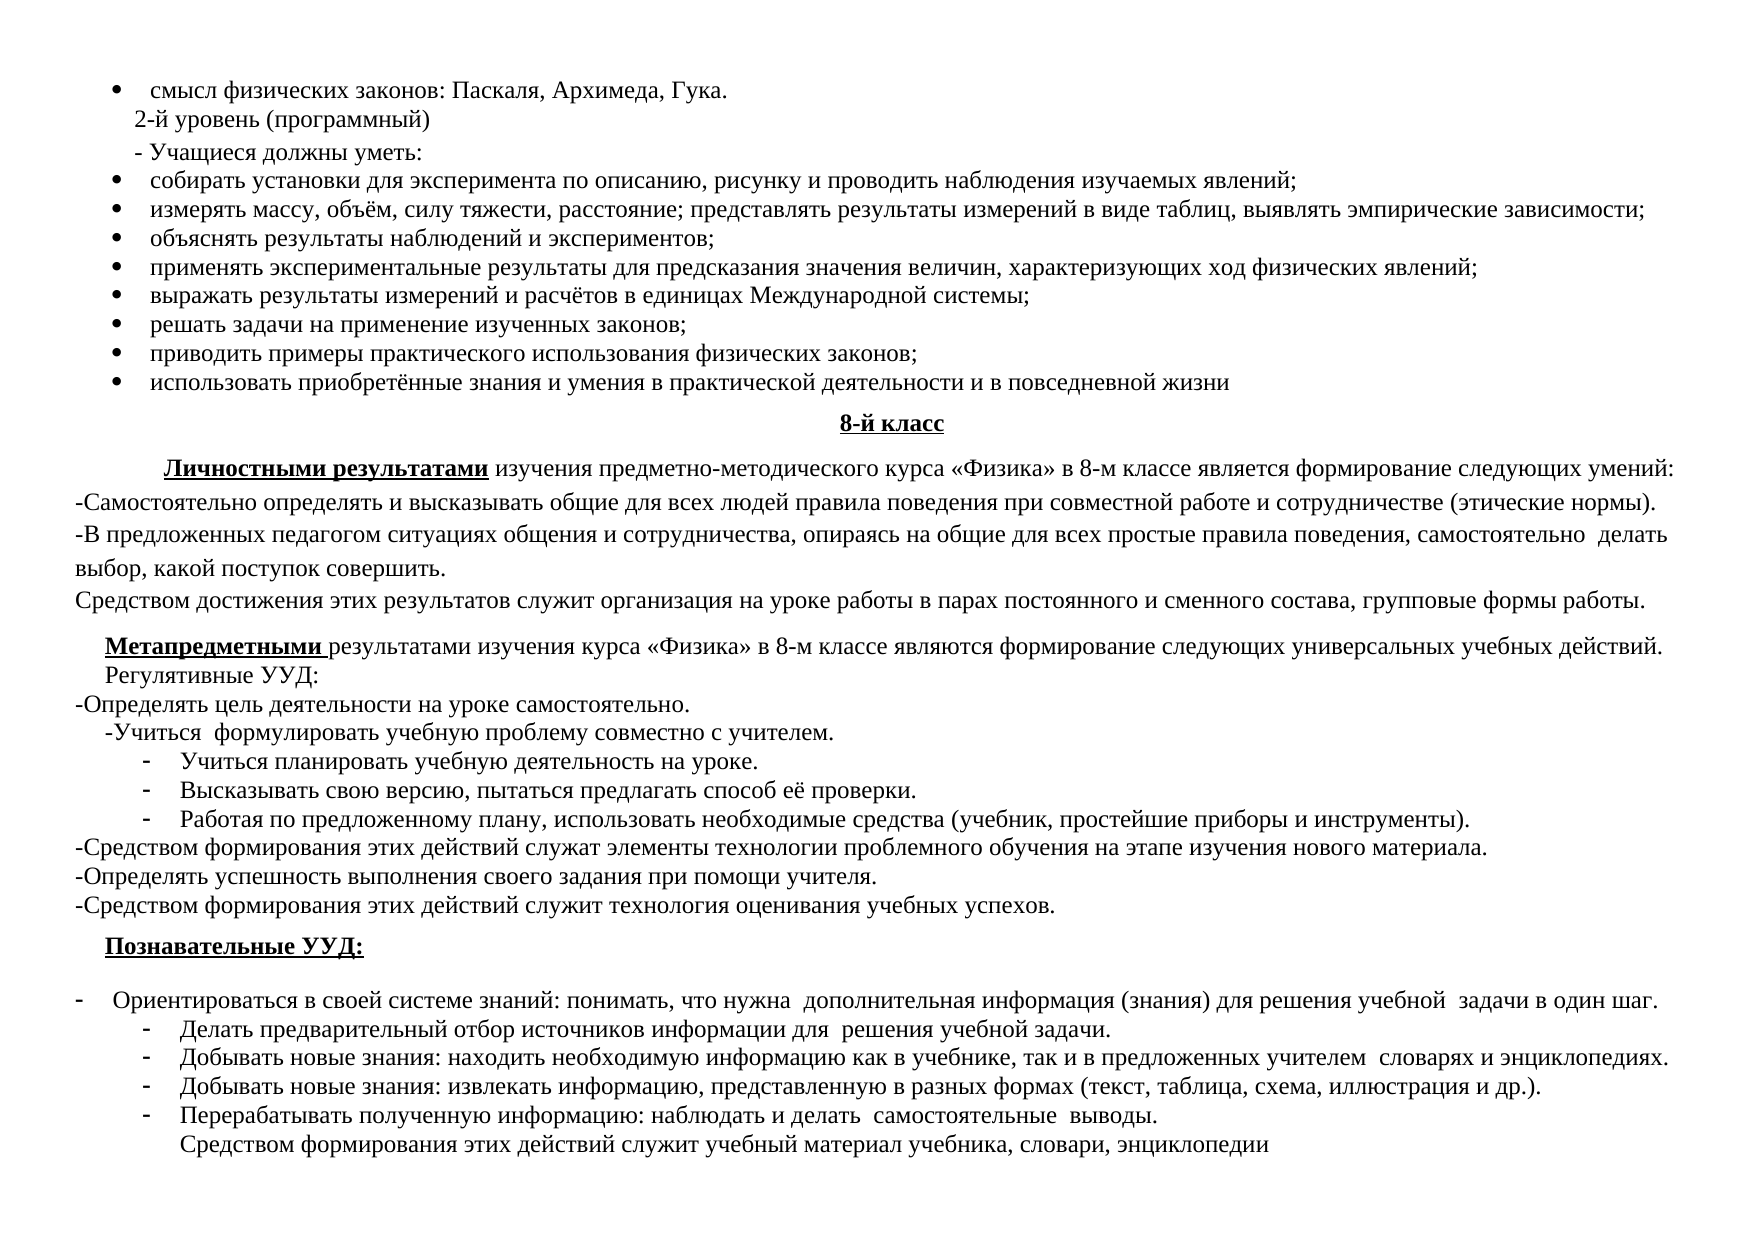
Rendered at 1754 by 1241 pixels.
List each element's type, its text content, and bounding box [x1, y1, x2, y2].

text 2-й уровень (программный) [75, 104, 1679, 132]
list Учащиеся должны уметь: [75, 137, 1679, 166]
text Личностными результатами изучения предметно-методического курса «Физика» в 8-м классе является формирование следующих умений: -Самостоятельно определять и высказывать общие для всех людей правила поведения при совместной работе и сотрудничестве (этические нормы). -В предложенных педагогом ситуациях общения и сотрудничества, опираясь на общие для всех простые правила поведения, самостоятельно делать выбор, какой поступок совершить. [75, 453, 1679, 581]
list Перерабатывать полученную информацию: наблюдать и делать самостоятельные выводы. [142, 1100, 1679, 1129]
text Регулятивные УУД: -Определять цель деятельности на уроке самостоятельно. [75, 660, 1679, 717]
list объяснять результаты наблюдений и экспериментов; [112, 223, 1679, 252]
text Средством формирования этих действий служит учебный материал учебника, словари, энциклопедии [179, 1129, 1679, 1157]
text Познавательные УУД: [75, 931, 1679, 960]
list Добывать новые знания: находить необходимую информацию как в учебнике, так и в предложенных учителем словарях и энциклопедиях. [142, 1042, 1679, 1071]
text 8-й класс [75, 408, 1679, 437]
list решать задачи на применение изученных законов; [112, 309, 1679, 338]
list собирать установки для эксперимента по описанию, рисунку и проводить наблюдения изучаемых явлений; [112, 166, 1679, 194]
list Делать предварительный отбор источников информации для решения учебной задачи. [142, 1014, 1679, 1042]
list использовать приобретённые знания и умения в практической деятельности и в повседневной жизни [112, 367, 1679, 396]
text -Определять успешность выполнения своего задания при помощи учителя. [75, 861, 1679, 890]
list измерять массу, объём, силу тяжести, расстояние; представлять результаты измерений в виде таблиц, выявлять эмпирические зависимости; [112, 194, 1679, 223]
text Метапредметными результатами изучения курса «Физика» в 8-м классе являются формирование следующих универсальных учебных действий. [75, 631, 1679, 660]
list смысл физических законов: Паскаля, Архимеда, Гука. [112, 75, 1679, 104]
text -Учиться формулировать учебную проблему совместно с учителем. [75, 717, 1679, 746]
list Ориентироваться в своей системе знаний: понимать, что нужна дополнительная информация (знания) для решения учебной задачи в один шаг. [75, 985, 1679, 1014]
list Добывать новые знания: извлекать информацию, представленную в разных формах (текст, таблица, схема, иллюстрация и др.). [142, 1071, 1679, 1100]
list приводить примеры практического использования физических законов; [112, 338, 1679, 367]
list Высказывать свою версию, пытаться предлагать способ её проверки. [142, 775, 1679, 804]
text Средством достижения этих результатов служит организация на уроке работы в парах постоянного и сменного состава, групповые формы работы. [75, 586, 1679, 614]
list выражать результаты измерений и расчётов в единицах Международной системы; [112, 281, 1679, 309]
list Учиться планировать учебную деятельность на уроке. [142, 746, 1679, 775]
list применять экспериментальные результаты для предсказания значения величин, характеризующих ход физических явлений; [112, 252, 1679, 281]
text -Средством формирования этих действий служат элементы технологии проблемного обучения на этапе изучения нового материала. [75, 832, 1679, 861]
list Работая по предложенному плану, использовать необходимые средства (учебник, простейшие приборы и инструменты). [142, 804, 1679, 832]
text -Средством формирования этих действий служит технология оценивания учебных успехов. [75, 890, 1679, 919]
